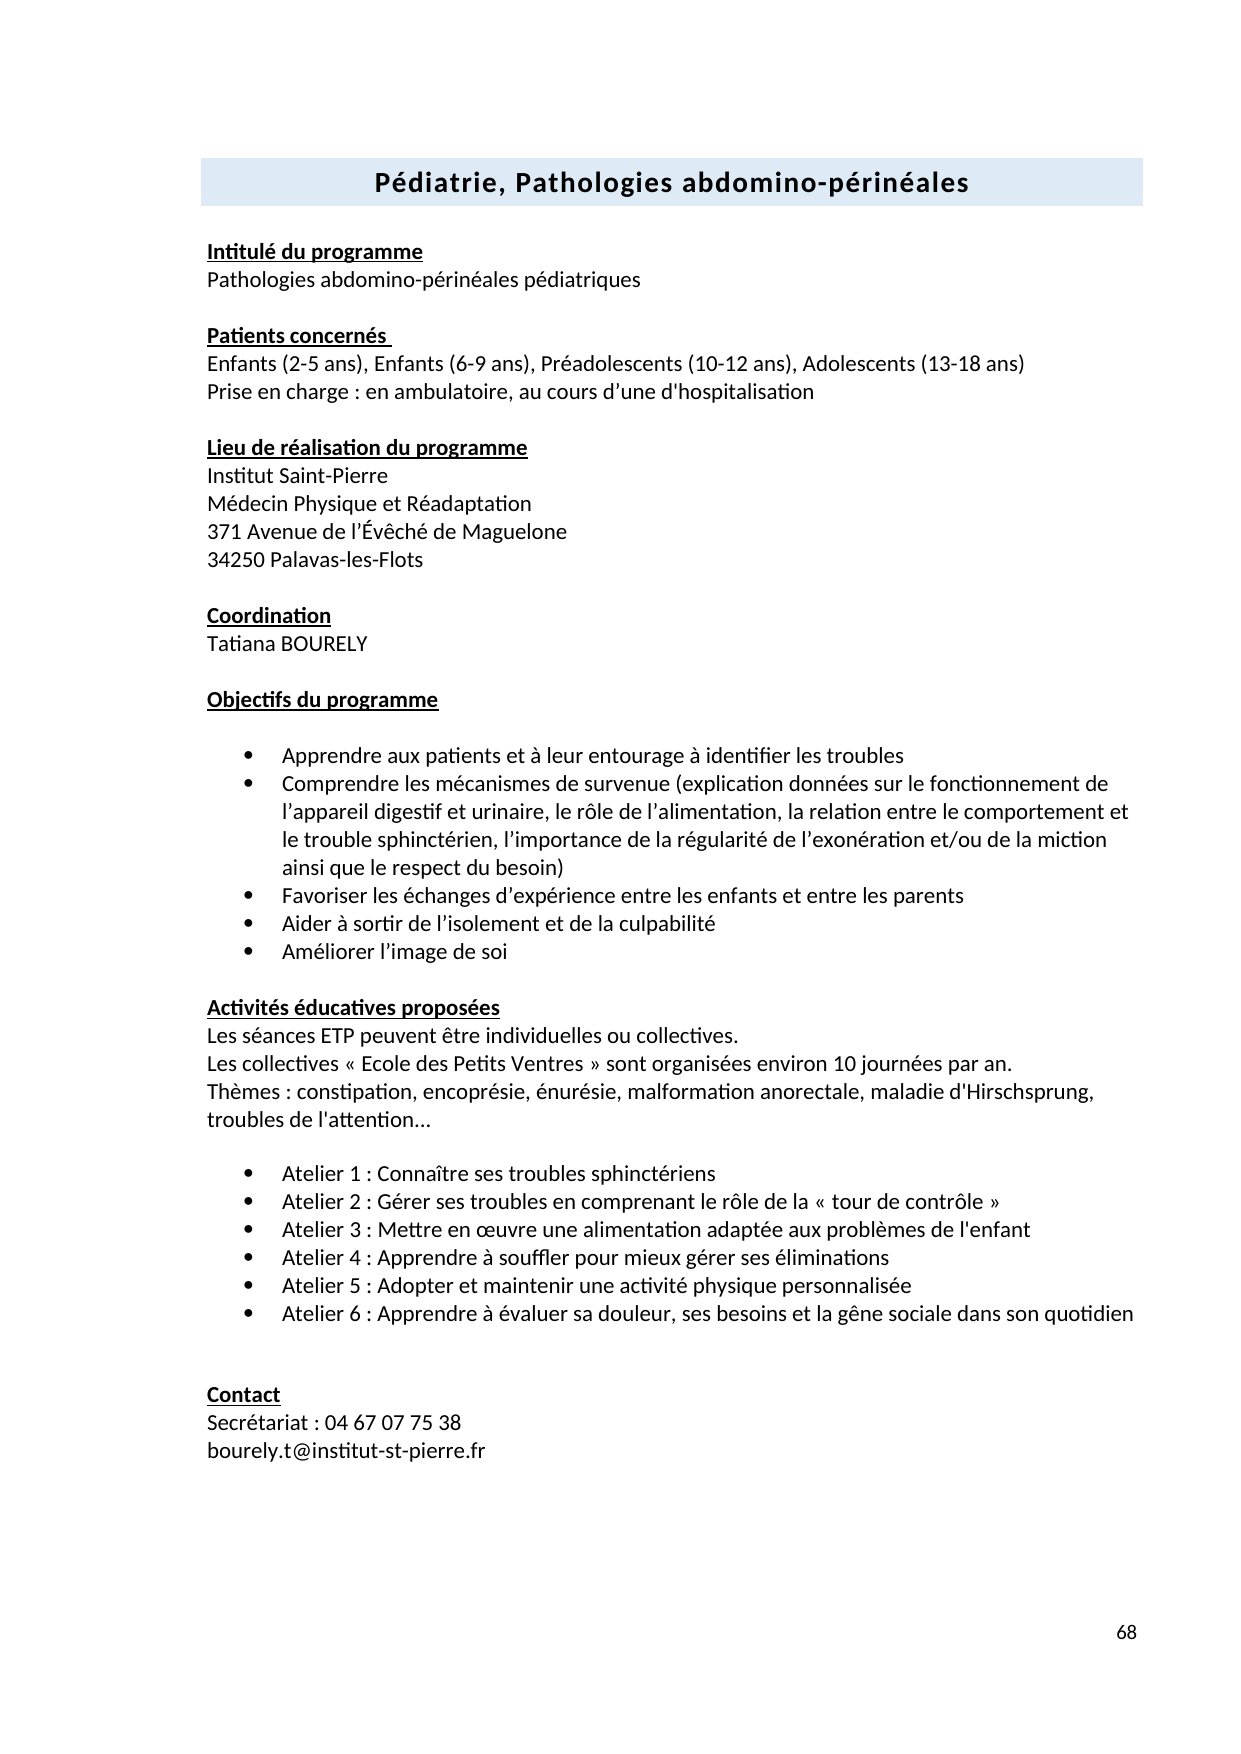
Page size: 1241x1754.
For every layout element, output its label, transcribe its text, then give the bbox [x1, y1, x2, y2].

text Patients concernés [207, 321, 1137, 349]
text Activités éducatives proposées [207, 993, 1137, 1021]
subtitle Pédiatrie, Pathologies abdomino-périnéales [207, 164, 1137, 200]
list Favoriser les échanges d’expérience entre les enfants et entre les parents [244, 881, 1137, 909]
list Atelier 2 : Gérer ses troubles en comprenant le rôle de la « tour de contrôle » [244, 1187, 1137, 1215]
list Comprendre les mécanismes de survenue (explication données sur le fonctionnement de l’appareil digestif et urinaire, le rôle de l’alimentation, la relation entre le comportement et le trouble sphinctérien, l’importance de la régularité de l’exonération et/ou de la miction ainsi que le respect du besoin) [244, 769, 1137, 881]
text Coordination [207, 601, 1137, 629]
list Atelier 3 : Mettre en œuvre une alimentation adaptée aux problèmes de l'enfant [244, 1215, 1137, 1243]
text Intitulé du programme [207, 237, 1137, 265]
text Tatiana BOURELY [207, 629, 1137, 657]
text Contact [207, 1381, 1137, 1408]
list Aider à sortir de l’isolement et de la culpabilité [244, 909, 1137, 937]
text Secrétariat : 04 67 07 75 38 bourely.t@institut-st-pierre.fr [207, 1408, 1137, 1464]
text Lieu de réalisation du programme [207, 433, 1137, 461]
list Atelier 1 : Connaître ses troubles sphinctériens [244, 1159, 1137, 1187]
text Pathologies abdomino-périnéales pédiatriques [207, 265, 1137, 293]
list Atelier 6 : Apprendre à évaluer sa douleur, ses besoins et la gêne sociale dans son quotidien [244, 1299, 1137, 1381]
list Atelier 5 : Adopter et maintenir une activité physique personnalisée [244, 1271, 1137, 1299]
text Objectifs du programme [207, 685, 1137, 713]
list Apprendre aux patients et à leur entourage à identifier les troubles [244, 741, 1137, 769]
text Enfants (2-5 ans), Enfants (6-9 ans), Préadolescents (10-12 ans), Adolescents (13-18 ans) [207, 349, 1137, 377]
list Atelier 4 : Apprendre à souffler pour mieux gérer ses éliminations [244, 1243, 1137, 1271]
list Améliorer l’image de soi [244, 937, 1137, 965]
text Les séances ETP peuvent être individuelles ou collectives. Les collectives « Ecole des Petits Ventres » sont organisées environ 10 journées par an. Thèmes : constipation, encoprésie, énurésie, malformation anorectale, maladie d'Hirschsprung, troubles de l'attention... [207, 1021, 1137, 1159]
text Prise en charge : en ambulatoire, au cours d’une d'hospitalisation [207, 377, 1137, 405]
text Institut Saint-Pierre Médecin Physique et Réadaptation 371 Avenue de l’Évêché de Maguelone 34250 Palavas-les-Flots [207, 461, 1137, 573]
